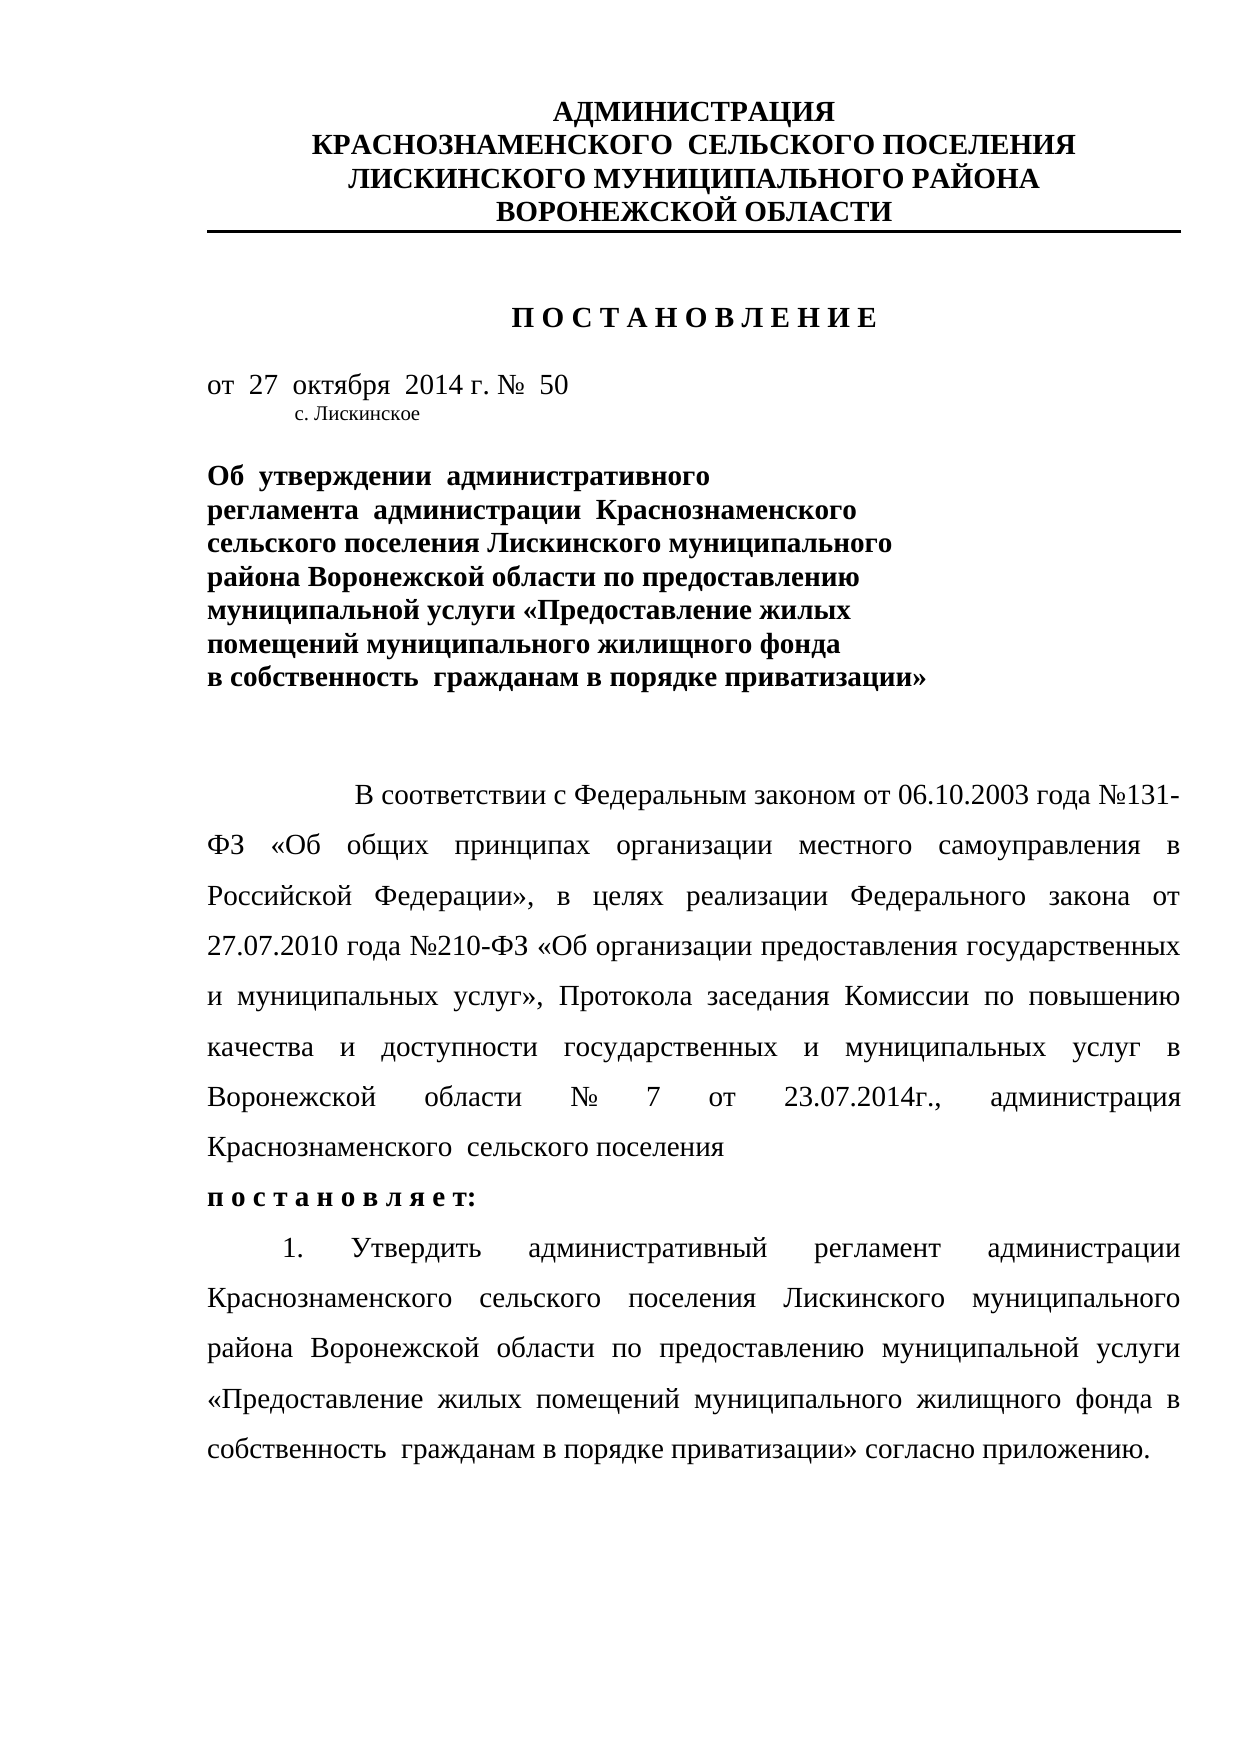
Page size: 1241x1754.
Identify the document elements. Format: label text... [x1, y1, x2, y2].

text с. Лискинское [207, 401, 1181, 425]
text в собственность гражданам в порядке приватизации» [207, 659, 1181, 693]
text помещений муниципального жилищного фонда [207, 626, 1181, 659]
text п о с т а н о в л я е т: [207, 1179, 1181, 1213]
text ЛИСКИНСКОГО МУНИЦИПАЛЬНОГО РАЙОНА [207, 161, 1181, 194]
text КРАСНОЗНАМЕНСКОГО СЕЛЬСКОГО ПОСЕЛЕНИЯ [207, 127, 1181, 161]
text АДМИНИСТРАЦИЯ [207, 94, 1181, 127]
text муниципальной услуги «Предоставление жилых [207, 592, 1181, 626]
text района Воронежской области по предоставлению [207, 559, 1181, 592]
text В соответствии с Федеральным законом от 06.10.2003 года №131-ФЗ «Об общих принципах организации местного самоуправления в Российской Федерации», в целях реализации Федерального закона от 27.07.2010 года №210-ФЗ «Об организации предоставления государственных и муниципальных услуг», Протокола заседания Комиссии по повышению качества и доступности государственных и муниципальных услуг в Воронежской области № 7 от 23.07.2014г., администрация Краснознаменского сельского поселения [207, 777, 1181, 1163]
text от 27 октября 2014 г. № 50 [207, 367, 1181, 401]
text сельского поселения Лискинского муниципального [207, 525, 1181, 559]
text Об утверждении административного [207, 458, 1181, 492]
text 1. Утвердить административный регламент администрации Краснознаменского сельского поселения Лискинского муниципального района Воронежской области по предоставлению муниципальной услуги «Предоставление жилых помещений муниципального жилищного фонда в собственность гражданам в порядке приватизации» согласно приложению. [207, 1230, 1181, 1465]
text регламента администрации Краснознаменского [207, 492, 1181, 525]
text ВОРОНЕЖСКОЙ ОБЛАСТИ [207, 194, 1181, 230]
text П О С Т А Н О В Л Е Н И Е [207, 300, 1181, 334]
